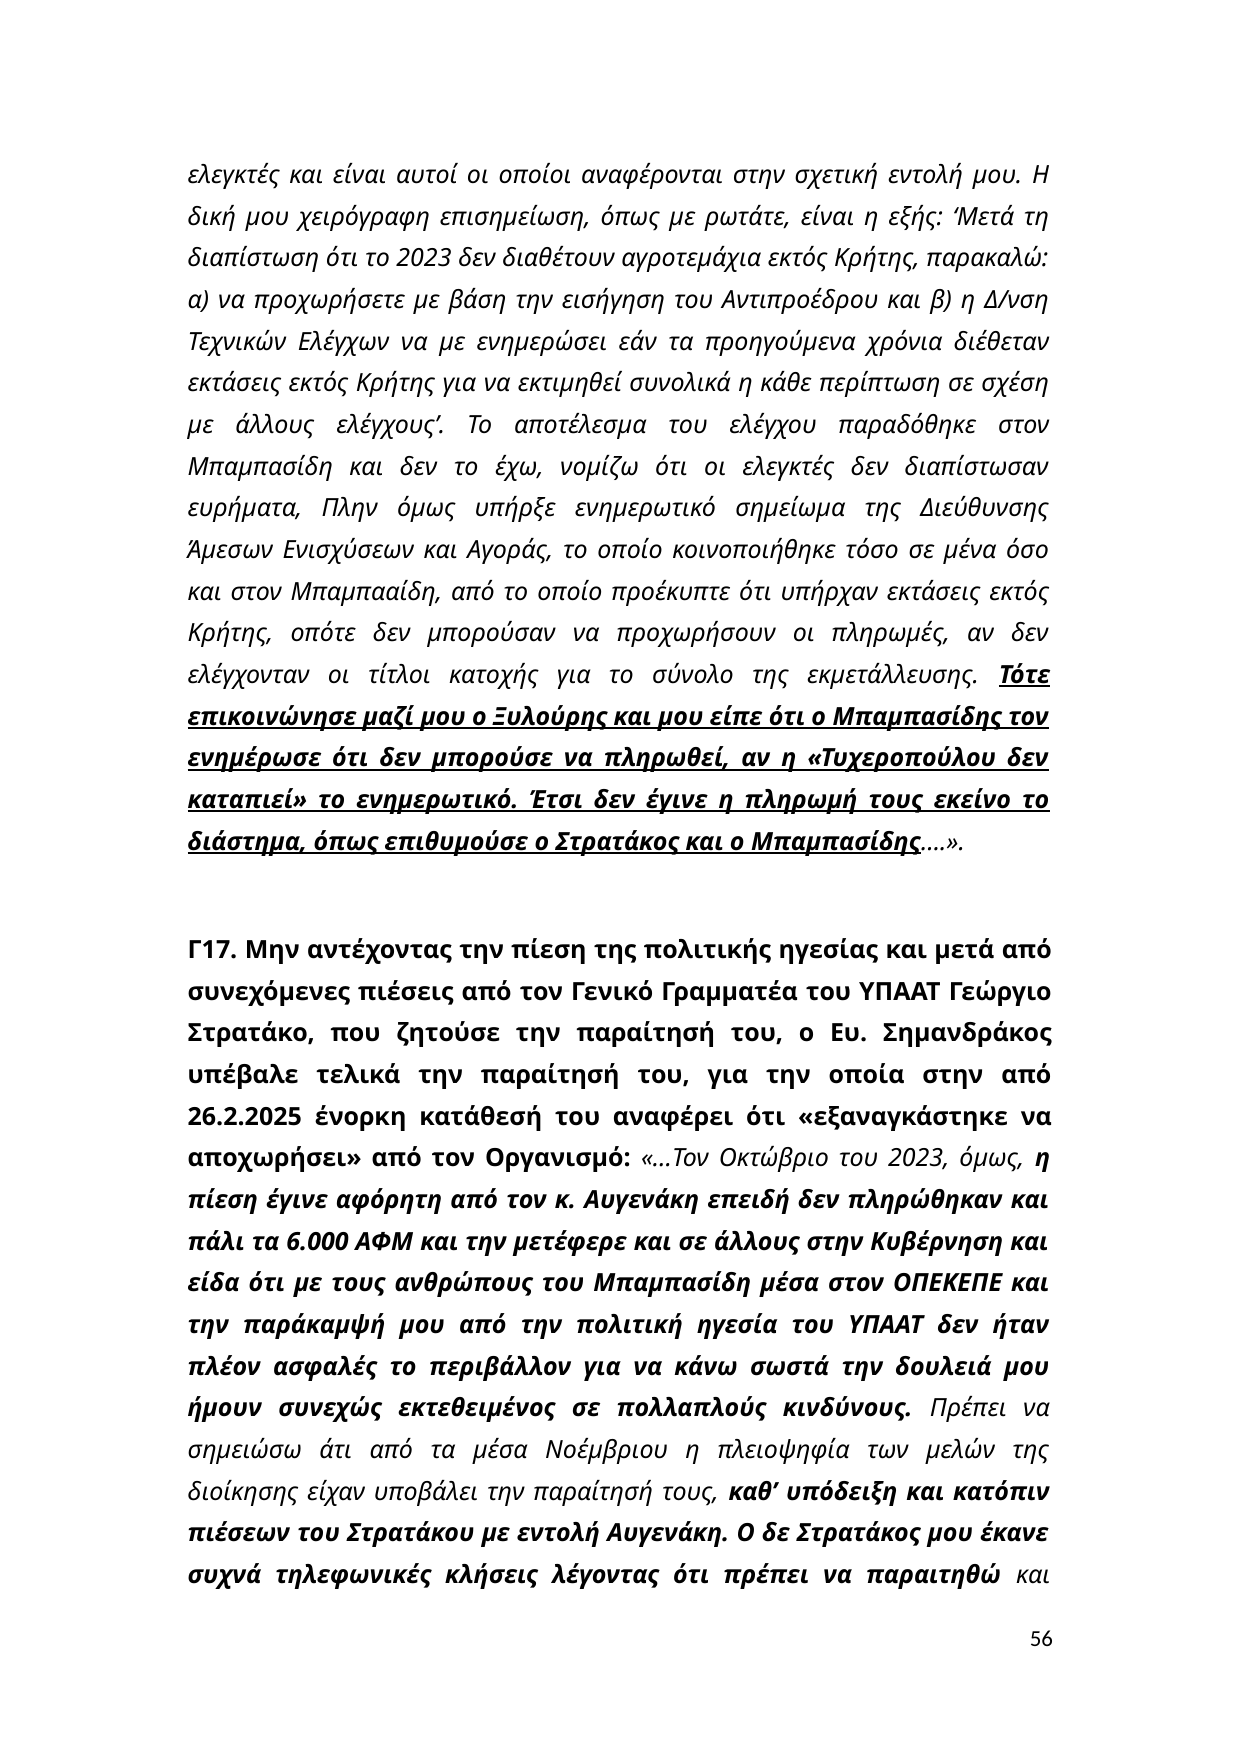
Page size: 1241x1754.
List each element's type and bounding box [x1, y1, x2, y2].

text [187, 925, 1053, 1592]
text [187, 150, 1053, 858]
